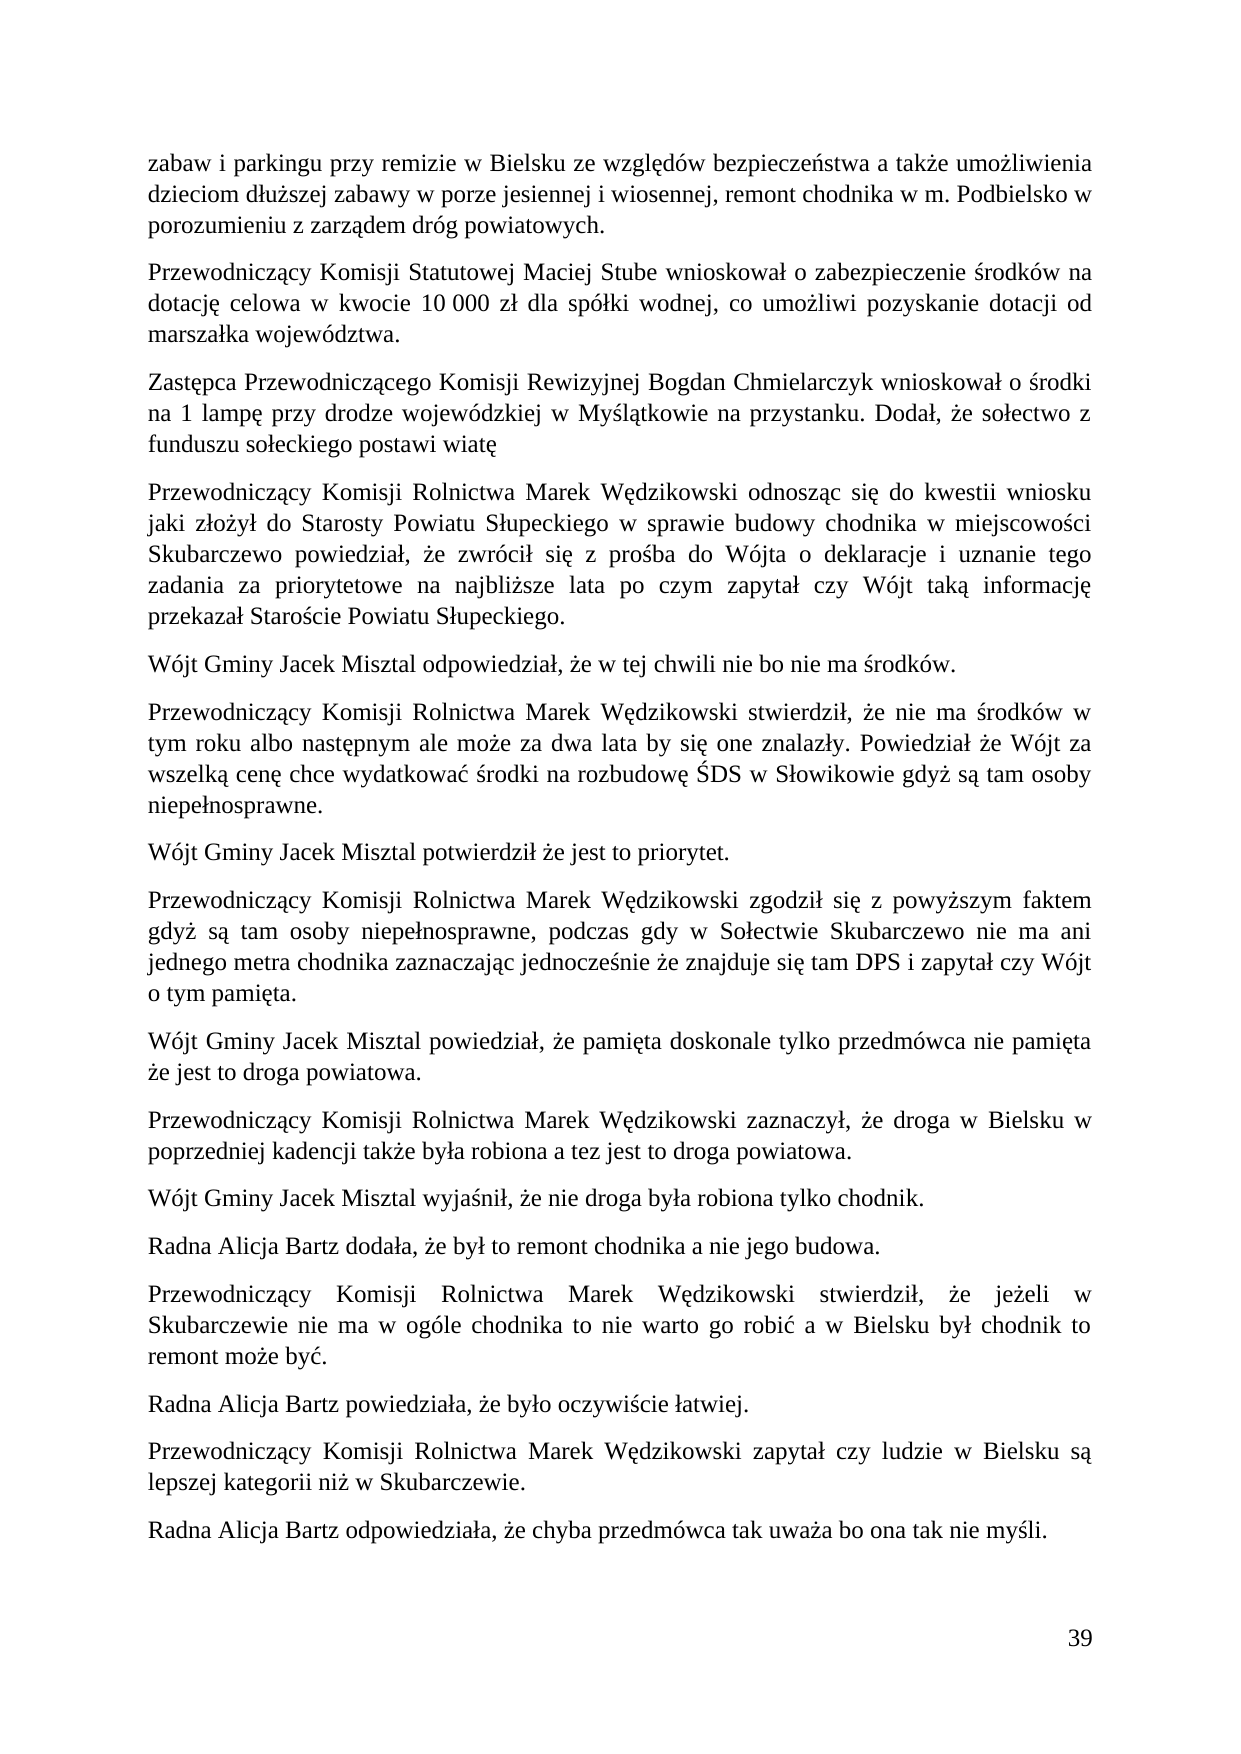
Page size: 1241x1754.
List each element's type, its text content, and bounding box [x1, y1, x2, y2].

text Przewodniczący Komisji Rolnictwa Marek Wędzikowski stwierdził, że jeżeli w Skubarczewie nie ma w ogóle chodnika to nie warto go robić a w Bielsku był chodnik to remont może być. [148, 1279, 1093, 1370]
text Przewodniczący Komisji Rolnictwa Marek Wędzikowski zapytał czy ludzie w Bielsku są lepszej kategorii niż w Skubarczewie. [148, 1436, 1093, 1496]
text Przewodniczący Komisji Rolnictwa Marek Wędzikowski stwierdził, że nie ma środków w tym roku albo następnym ale może za dwa lata by się one znalazły. Powiedział że Wójt za wszelką cenę chce wydatkować środki na rozbudowę ŚDS w Słowikowie gdyż są tam osoby niepełnosprawne. [148, 697, 1093, 818]
text Przewodniczący Komisji Statutowej Maciej Stube wnioskował o zabezpieczenie środków na dotację celowa w kwocie 10 000 zł dla spółki wodnej, co umożliwi pozyskanie dotacji od marszałka województwa. [148, 257, 1093, 348]
text Wójt Gminy Jacek Misztal wyjaśnił, że nie droga była robiona tylko chodnik. [148, 1183, 1093, 1212]
text Przewodniczący Komisji Rolnictwa Marek Wędzikowski zaznaczył, że droga w Bielsku w poprzedniej kadencji także była robiona a tez jest to droga powiatowa. [148, 1105, 1093, 1164]
text Wójt Gminy Jacek Misztal powiedział, że pamięta doskonale tylko przedmówca nie pamięta że jest to droga powiatowa. [148, 1026, 1093, 1086]
text Przewodniczący Komisji Rolnictwa Marek Wędzikowski zgodził się z powyższym faktem gdyż są tam osoby niepełnosprawne, podczas gdy w Sołectwie Skubarczewo nie ma ani jednego metra chodnika zaznaczając jednocześnie że znajduje się tam DPS i zapytał czy Wójt o tym pamięta. [148, 885, 1093, 1007]
text Radna Alicja Bartz odpowiedziała, że chyba przedmówca tak uważa bo ona tak nie myśli. [148, 1515, 1093, 1544]
text Radna Alicja Bartz powiedziała, że było oczywiście łatwiej. [148, 1389, 1093, 1417]
text Zastępca Przewodniczącego Komisji Rewizyjnej Bogdan Chmielarczyk wnioskował o środki na 1 lampę przy drodze wojewódzkiej w Myślątkowie na przystanku. Dodał, że sołectwo z funduszu sołeckiego postawi wiatę [148, 367, 1093, 458]
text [148, 148, 1093, 238]
text Przewodniczący Komisji Rolnictwa Marek Wędzikowski odnosząc się do kwestii wniosku jaki złożył do Starosty Powiatu Słupeckiego w sprawie budowy chodnika w miejscowości Skubarczewo powiedział, że zwrócił się z prośba do Wójta o deklaracje i uznanie tego zadania za priorytetowe na najbliższe lata po czym zapytał czy Wójt taką informację przekazał Staroście Powiatu Słupeckiego. [148, 477, 1093, 630]
text Wójt Gminy Jacek Misztal potwierdził że jest to priorytet. [148, 837, 1093, 866]
text Radna Alicja Bartz dodała, że był to remont chodnika a nie jego budowa. [148, 1231, 1093, 1260]
text Wójt Gminy Jacek Misztal odpowiedział, że w tej chwili nie bo nie ma środków. [148, 649, 1093, 678]
